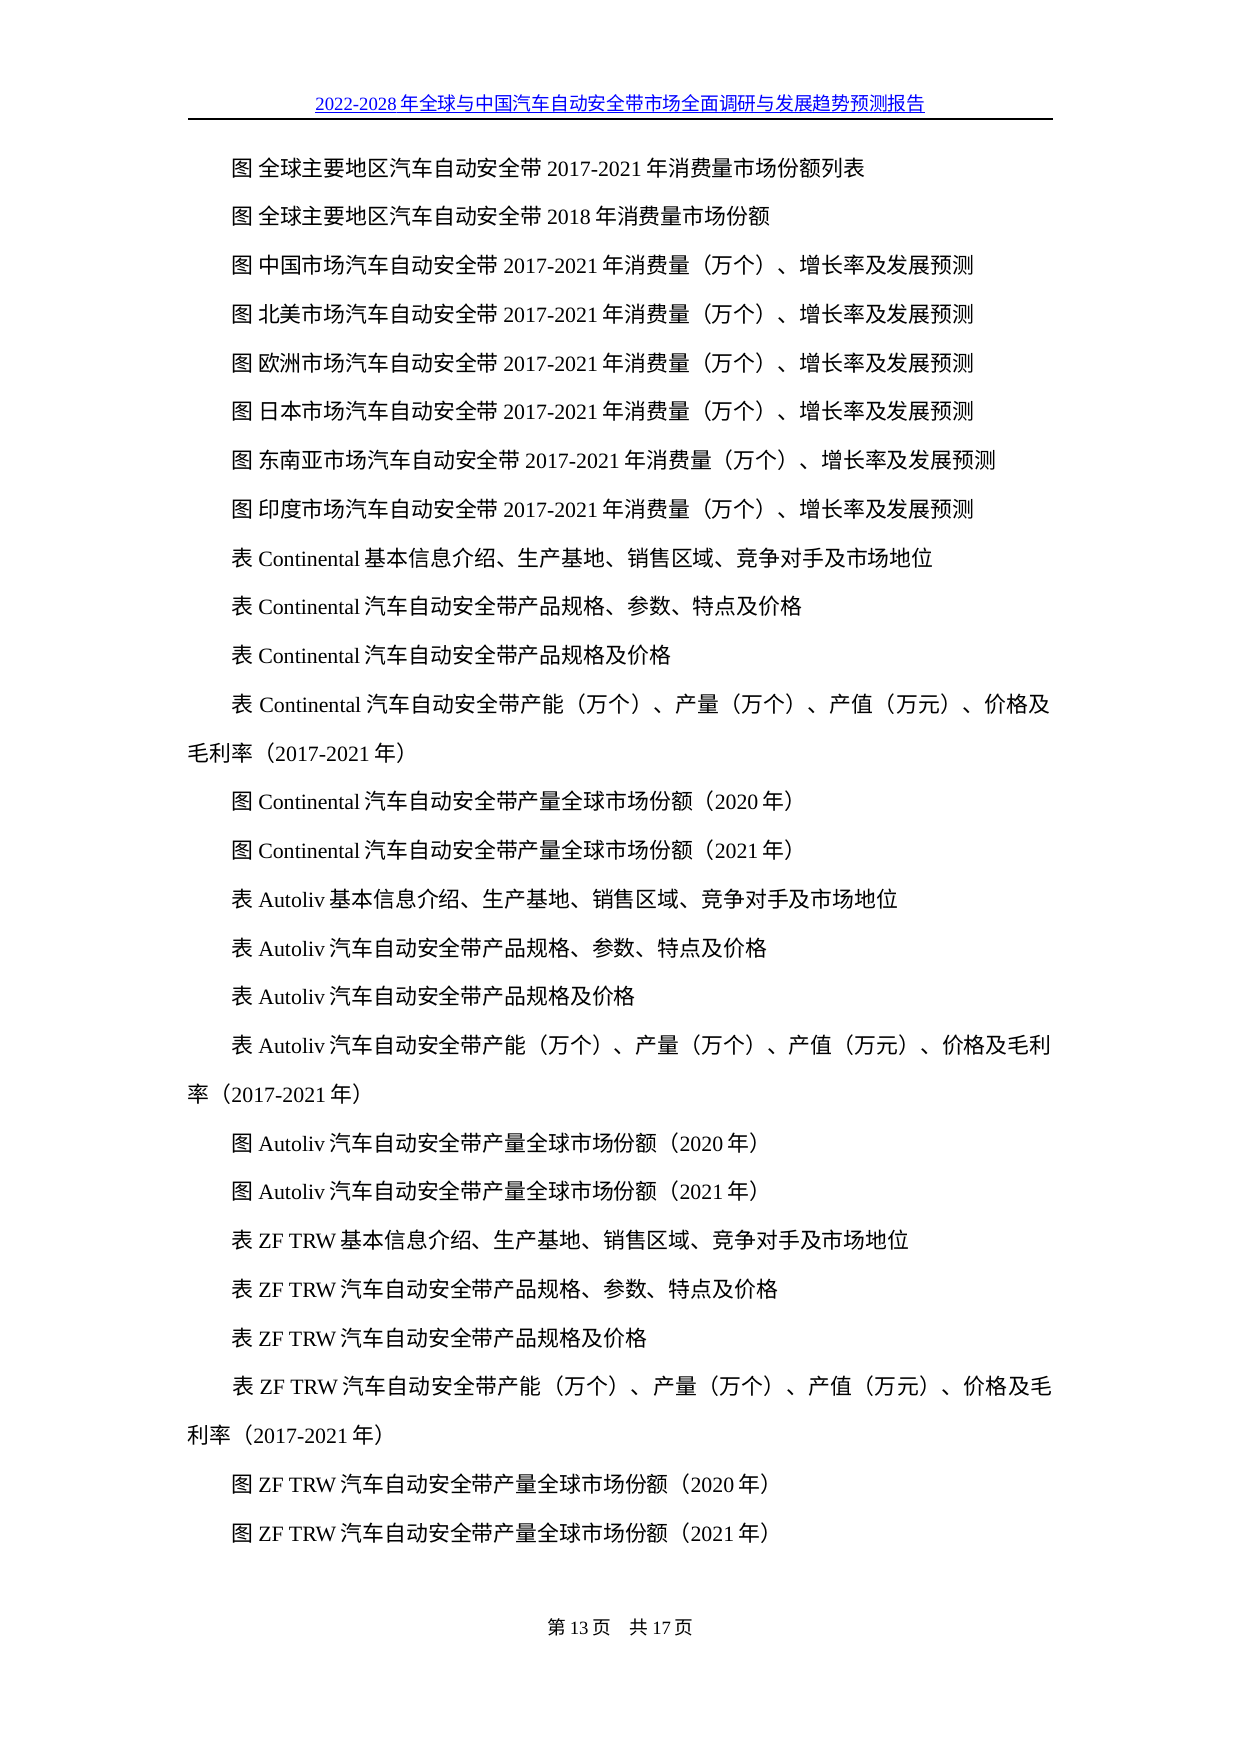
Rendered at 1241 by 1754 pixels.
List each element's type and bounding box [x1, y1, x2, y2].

text [187, 150, 1053, 1548]
